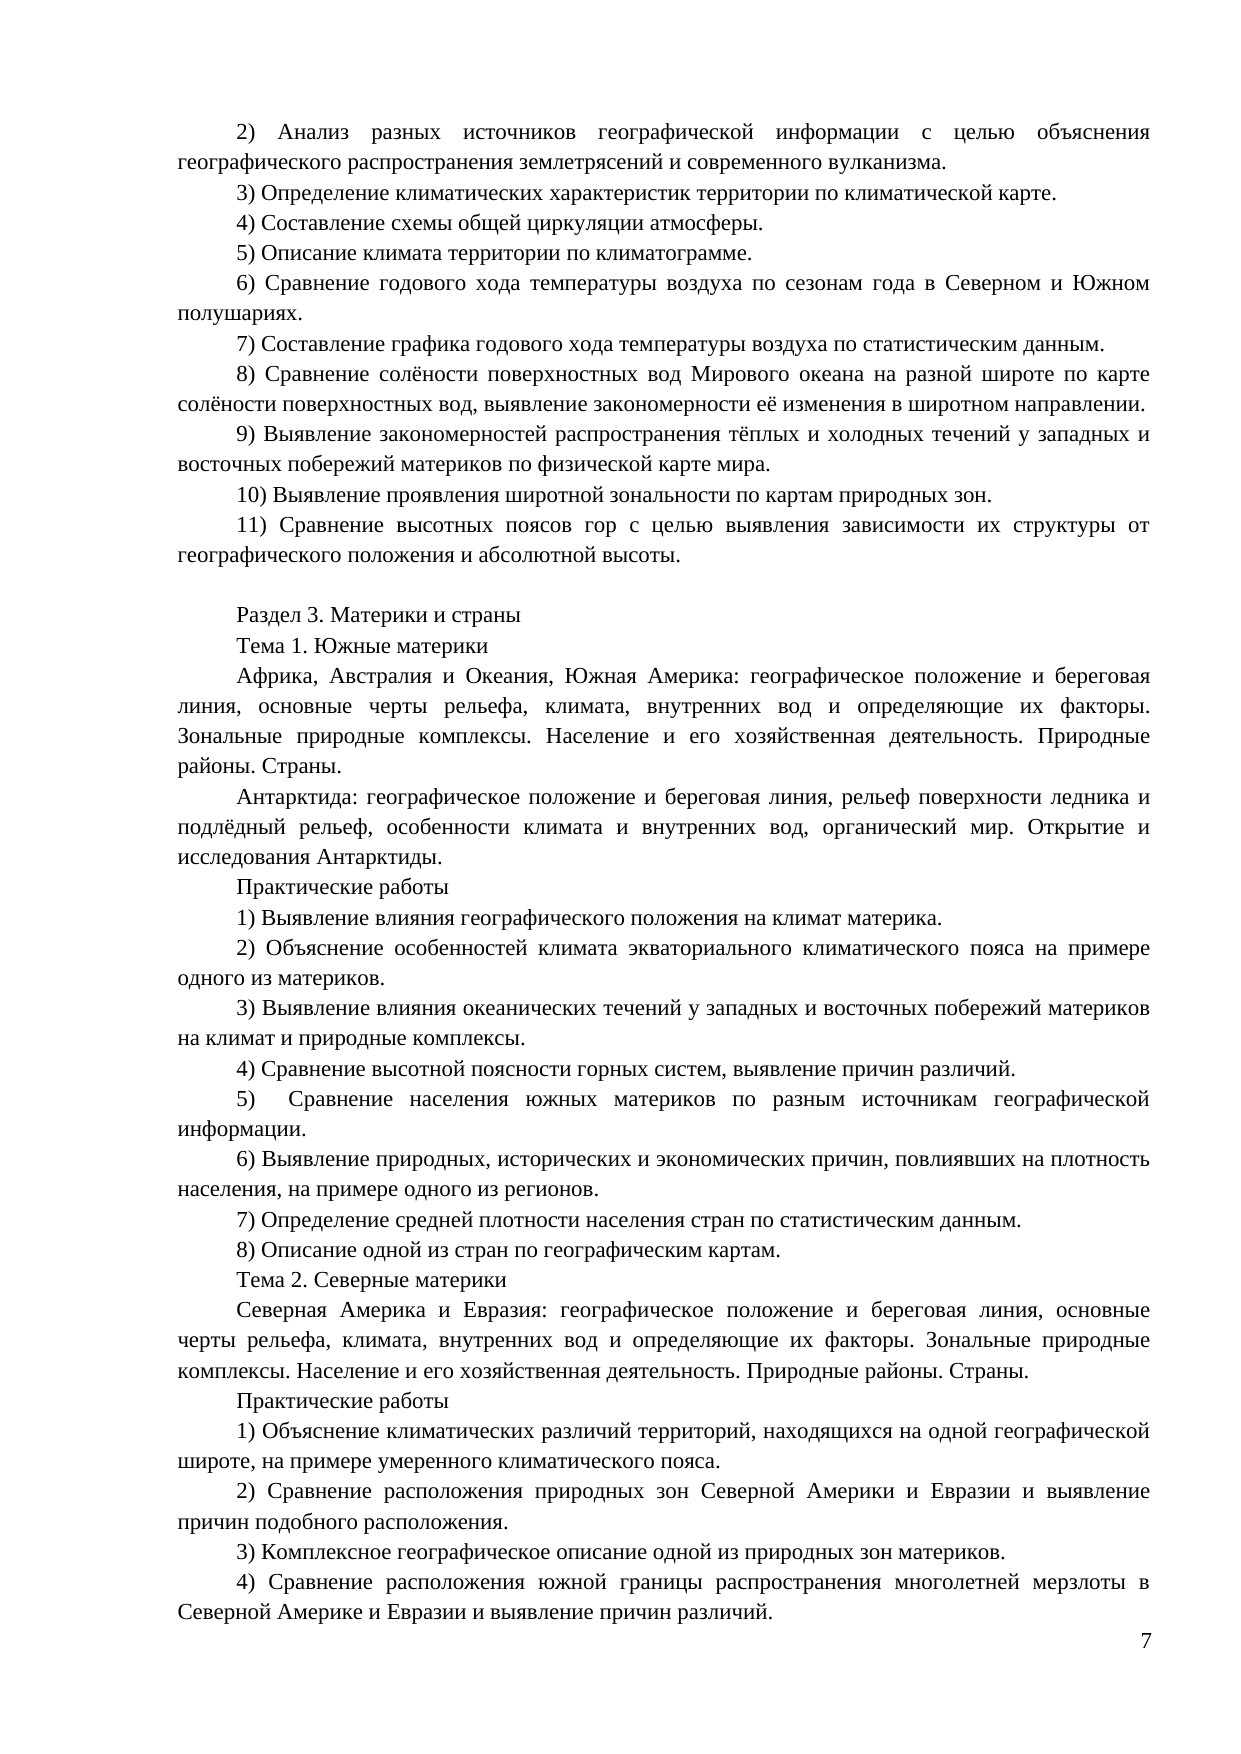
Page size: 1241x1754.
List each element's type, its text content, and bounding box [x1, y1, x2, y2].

text 5) Описание климата территории по климатограмме. [177, 239, 1152, 265]
text 7) Составление графика годового хода температуры воздуха по статистическим данным. [177, 329, 1152, 356]
text Тема 1. Южные материки [177, 632, 1152, 658]
text 3) Комплексное географическое описание одной из природных зон материков. [177, 1538, 1152, 1564]
text 3) Выявление влияния океанических течений у западных и восточных побережий материков на климат и природные комплексы. [177, 994, 1152, 1051]
text Тема 2. Северные материки [177, 1266, 1152, 1292]
text 10) Выявление проявления широтной зональности по картам природных зон. [177, 481, 1152, 507]
text 2) Сравнение расположения природных зон Северной Америки и Евразии и выявление причин подобного расположения. [177, 1477, 1152, 1534]
text 7) Определение средней плотности населения стран по статистическим данным. [177, 1206, 1152, 1232]
text 2) Анализ разных источников географической информации с целью объяснения географического распространения землетрясений и современного вулканизма. [177, 118, 1152, 175]
text 9) Выявление закономерностей распространения тёплых и холодных течений у западных и восточных побережий материков по физической карте мира. [177, 420, 1152, 477]
text 6) Сравнение годового хода температуры воздуха по сезонам года в Северном и Южном полушариях. [177, 269, 1152, 326]
text Северная Америка и Евразия: географическое положение и береговая линия, основные черты рельефа, климата, внутренних вод и определяющие их факторы. Зональные природные комплексы. Население и его хозяйственная деятельность. Природные районы. Страны. [177, 1296, 1152, 1383]
text 4) Сравнение высотной поясности горных систем, выявление причин различий. [177, 1054, 1152, 1081]
text Практические работы [177, 1387, 1152, 1413]
text 2) Объяснение особенностей климата экваториального климатического пояса на примере одного из материков. [177, 934, 1152, 990]
text Антарктида: географическое положение и береговая линия, рельеф поверхности ледника и подлёдный рельеф, особенности климата и внутренних вод, органический мир. Открытие и исследования Антарктиды. [177, 783, 1152, 869]
text 8) Сравнение солёности поверхностных вод Мирового океана на разной широте по карте солёности поверхностных вод, выявление закономерности её изменения в широтном направлении. [177, 360, 1152, 416]
text 4) Сравнение расположения южной границы распространения многолетней мерзлоты в Северной Америке и Евразии и выявление причин различий. [177, 1568, 1152, 1625]
text 1) Выявление влияния географического положения на климат материка. [177, 903, 1152, 930]
text Раздел 3. Материки и страны [177, 601, 1152, 628]
text Практические работы [177, 873, 1152, 900]
text Африка, Австралия и Океания, Южная Америка: географическое положение и береговая линия, основные черты рельефа, климата, внутренних вод и определяющие их факторы. Зональные природные комплексы. Население и его хозяйственная деятельность. Природные районы. Страны. [177, 662, 1152, 779]
text 1) Объяснение климатических различий территорий, находящихся на одной географической широте, на примере умеренного климатического пояса. [177, 1417, 1152, 1474]
text 3) Определение климатических характеристик территории по климатической карте. [177, 178, 1152, 205]
text 4) Составление схемы общей циркуляции атмосферы. [177, 209, 1152, 235]
text 8) Описание одной из стран по географическим картам. [177, 1236, 1152, 1262]
text 11) Сравнение высотных поясов гор с целью выявления зависимости их структуры от географического положения и абсолютной высоты. [177, 511, 1152, 567]
text 6) Выявление природных, исторических и экономических причин, повлиявших на плотность населения, на примере одного из регионов. [177, 1145, 1152, 1202]
text 5) Сравнение населения южных материков по разным источникам географической информации. [177, 1085, 1152, 1141]
